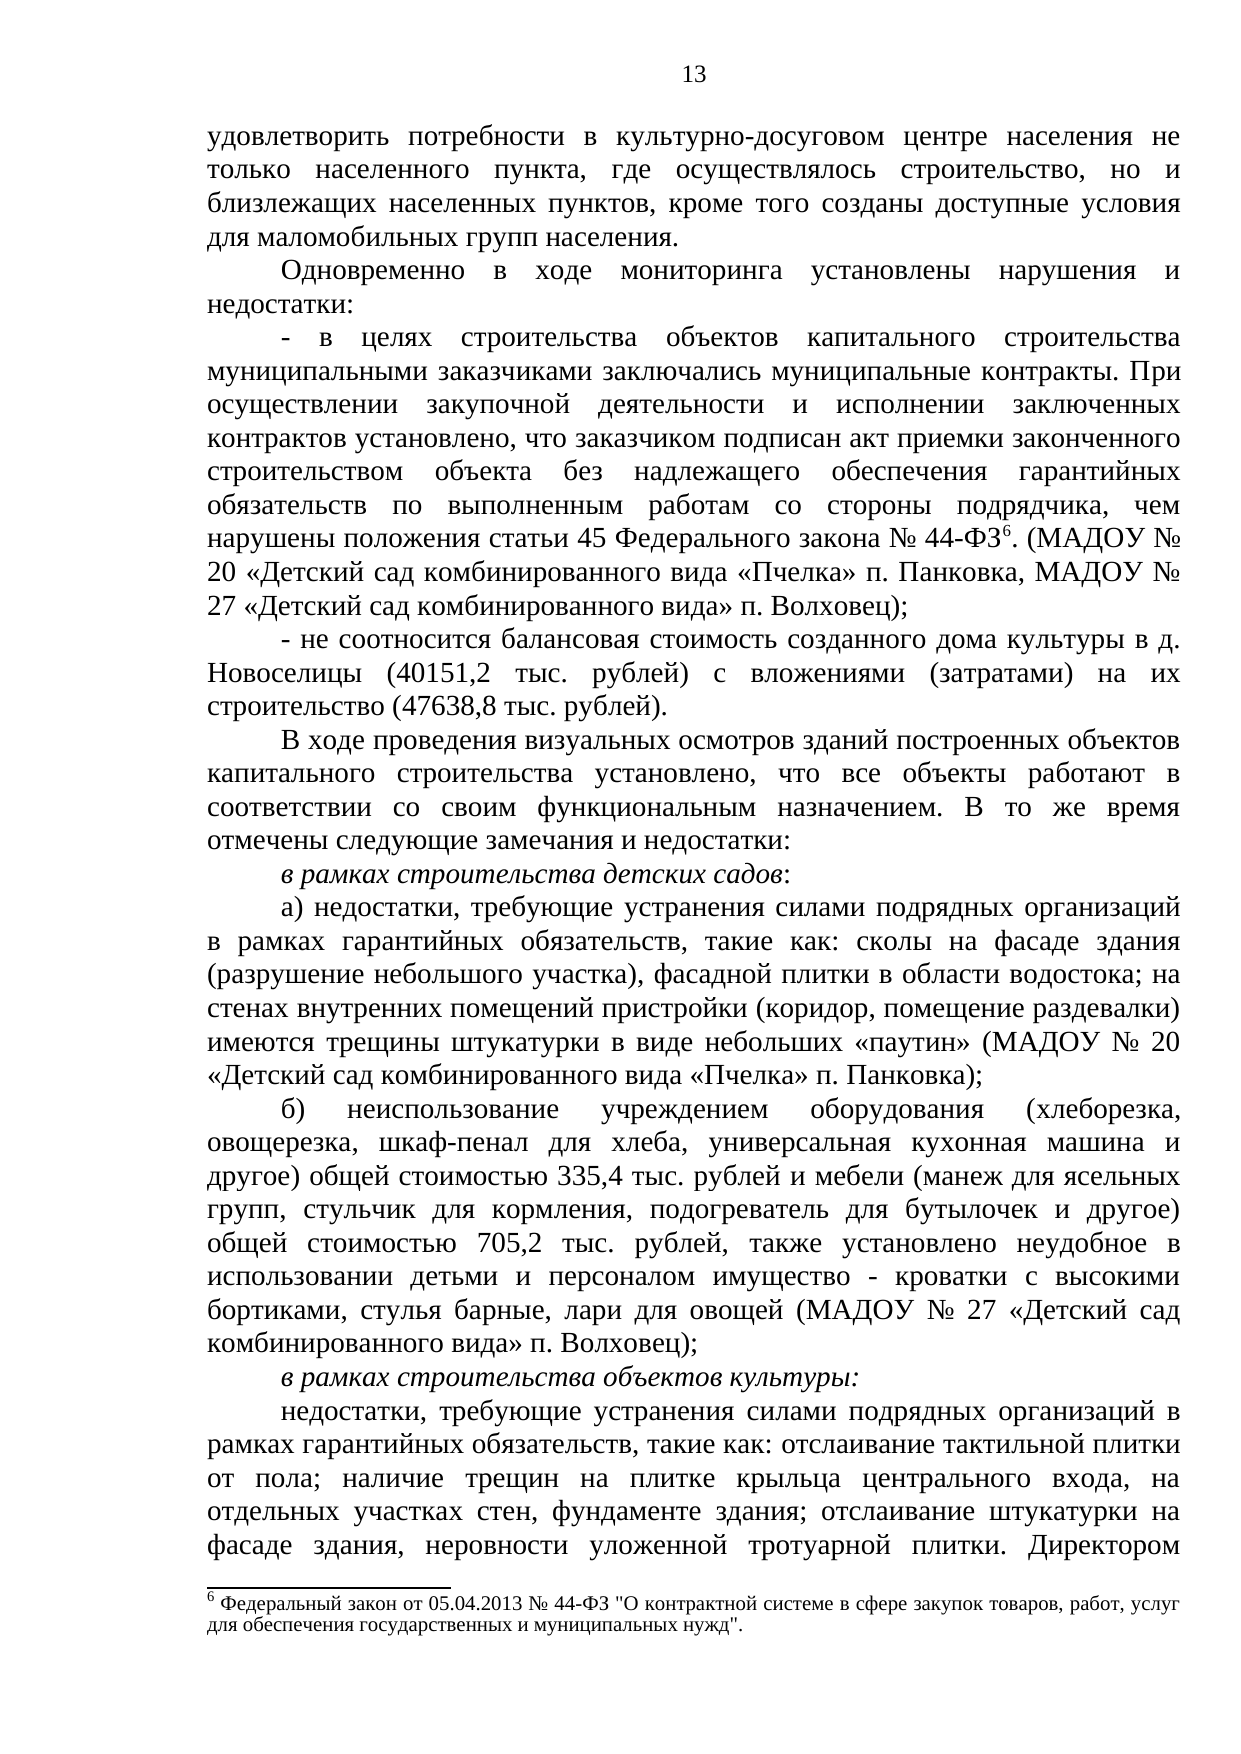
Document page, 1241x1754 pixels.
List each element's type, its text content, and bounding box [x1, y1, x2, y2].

text Одновременно в ходе мониторинга установлены нарушения и недостатки: [207, 252, 1181, 319]
text а) недостатки, требующие устранения силами подрядных организаций в рамках гарантийных обязательств, такие как: сколы на фасаде здания (разрушение небольшого участка), фасадной плитки в области водостока; на стенах внутренних помещений пристройки (коридор, помещение раздевалки) имеются трещины штукатурки в виде небольших «паутин» (МАДОУ № 20 «Детский сад комбинированного вида «Пчелка» п. Панковка); [207, 889, 1181, 1091]
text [207, 1393, 1181, 1560]
text - не соотносится балансовая стоимость созданного дома культуры в д. Новоселицы (40151,2 тыс. рублей) с вложениями (затратами) на их строительство (47638,8 тыс. рублей). [207, 621, 1181, 722]
text в рамках строительства детских садов: [207, 856, 1181, 889]
text в рамках строительства объектов культуры: [207, 1359, 1181, 1393]
text - в целях строительства объектов капитального строительства муниципальными заказчиками заключались муниципальные контракты. При осуществлении закупочной деятельности и исполнении заключенных контрактов установлено, что заказчиком подписан акт приемки законченного строительством объекта без надлежащего обеспечения гарантийных обязательств по выполненным работам со стороны подрядчика, чем нарушены положения статьи 45 Федерального закона № 44-ФЗ. (МАДОУ № 20 «Детский сад комбинированного вида «Пчелка» п. Панковка, МАДОУ № 27 «Детский сад комбинированного вида» п. Волховец); [207, 319, 1181, 621]
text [207, 118, 1181, 252]
text б) неиспользование учреждением оборудования (хлеборезка, овощерезка, шкаф-пенал для хлеба, универсальная кухонная машина и другое) общей стоимостью 335,4 тыс. рублей и мебели (манеж для ясельных групп, стульчик для кормления, подогреватель для бутылочек и другое) общей стоимостью 705,2 тыс. рублей, также установлено неудобное в использовании детьми и персоналом имущество - кроватки с высокими бортиками, стулья барные, лари для овощей (МАДОУ № 27 «Детский сад комбинированного вида» п. Волховец); [207, 1225, 1181, 1359]
text В ходе проведения визуальных осмотров зданий построенных объектов капитального строительства установлено, что все объекты работают в соответствии со своим функциональным назначением. В то же время отмечены следующие замечания и недостатки: [207, 722, 1181, 856]
text б) неиспользование учреждением оборудования (хлеборезка, овощерезка, шкаф-пенал для хлеба, универсальная кухонная машина и другое) общей стоимостью 335,4 тыс. рублей и мебели (манеж для ясельных групп, стульчик для кормления, подогреватель для бутылочек и другое) общей стоимостью 705,2 тыс. рублей, также установлено неудобное в использовании детьми и персоналом имущество - кроватки с высокими бортиками, стулья барные, лари для овощей (МАДОУ № 27 «Детский сад комбинированного вида» п. Волховец); [207, 1091, 1181, 1191]
